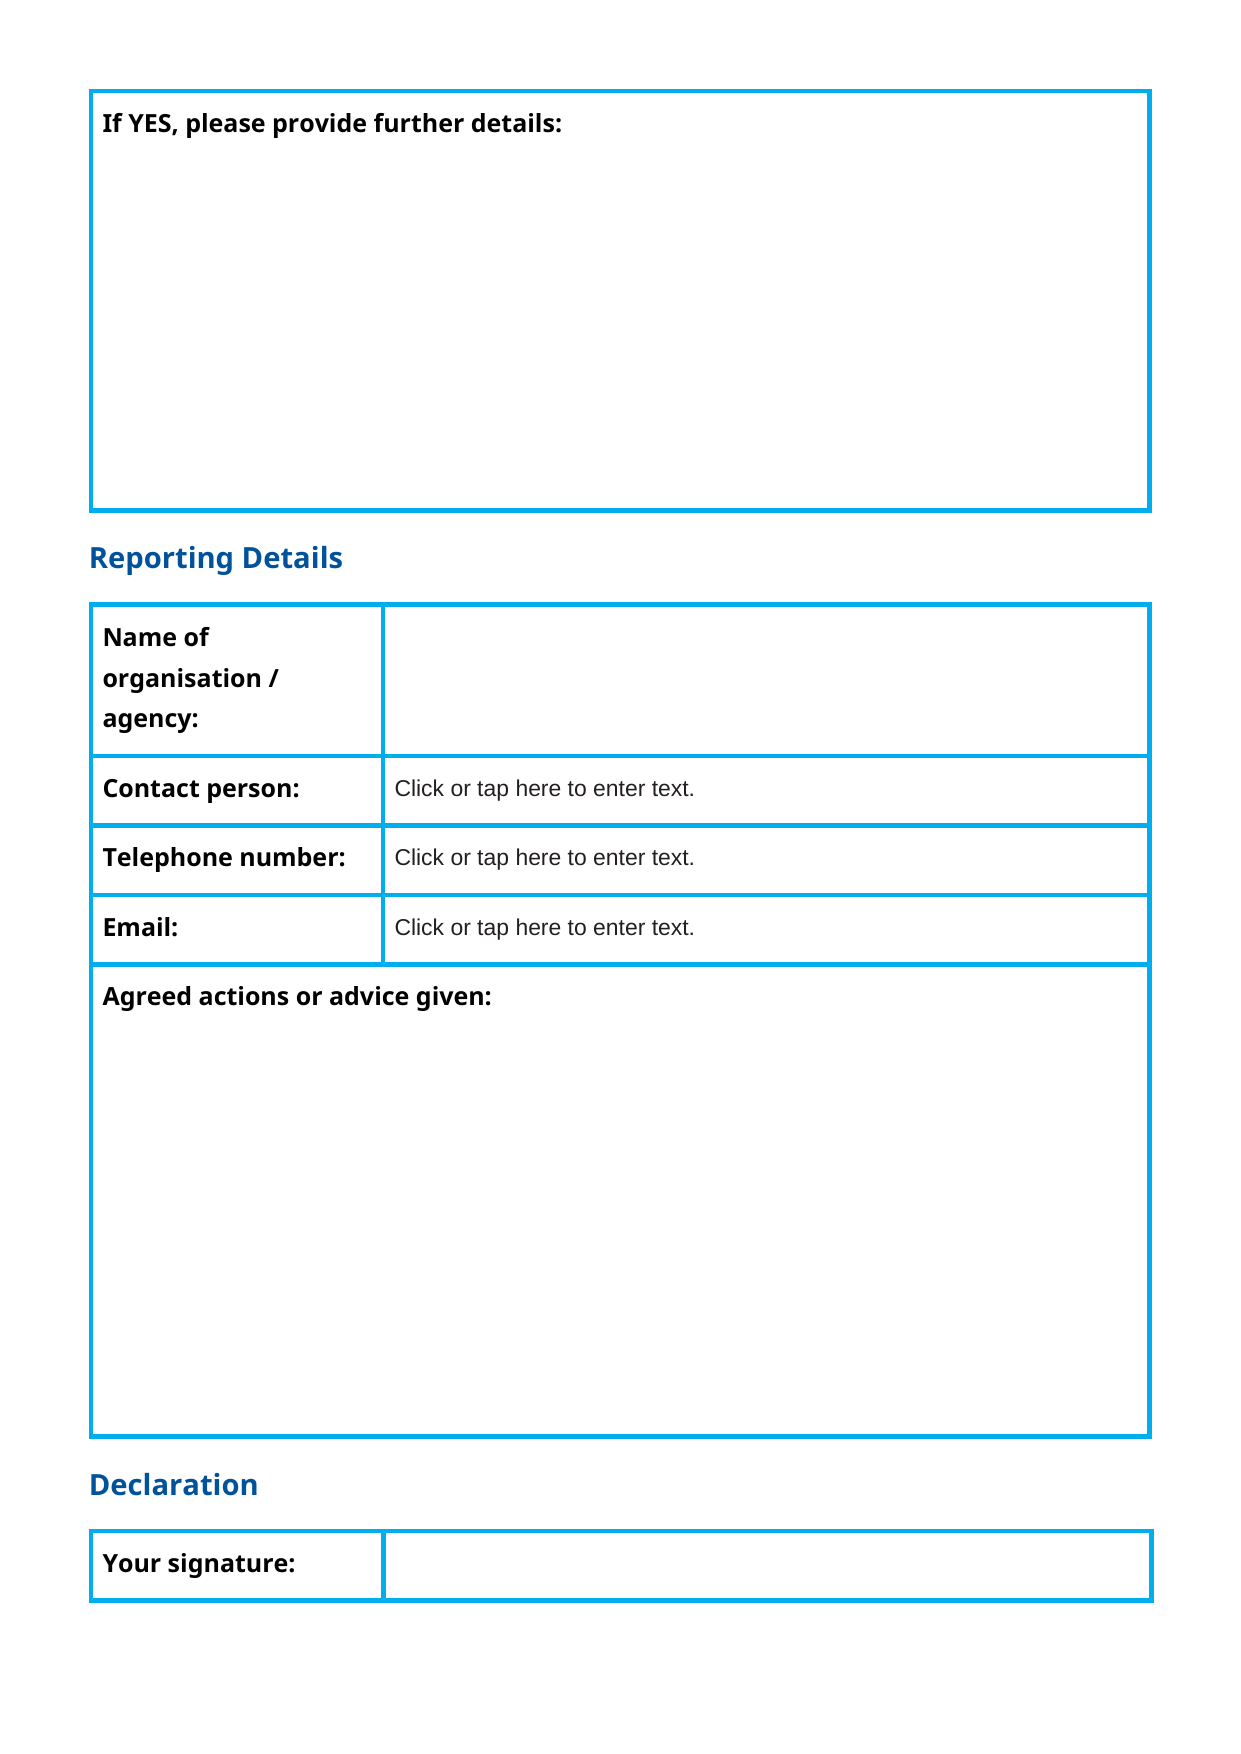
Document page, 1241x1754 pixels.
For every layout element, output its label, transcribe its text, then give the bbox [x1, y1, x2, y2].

table_cell If YES, please provide further details: [93, 93, 1147, 508]
table_header Your signature: [93, 1533, 381, 1598]
table_cell Agreed actions or advice given: [93, 967, 1147, 1434]
table_cell Email: [93, 897, 381, 962]
table_cell Contact person: [93, 758, 381, 823]
table_cell Telephone number: [93, 828, 381, 892]
subtitle Declaration [89, 1464, 1152, 1504]
subtitle Reporting Details [89, 538, 1152, 577]
table_header Name of organisation / agency: [93, 607, 381, 753]
